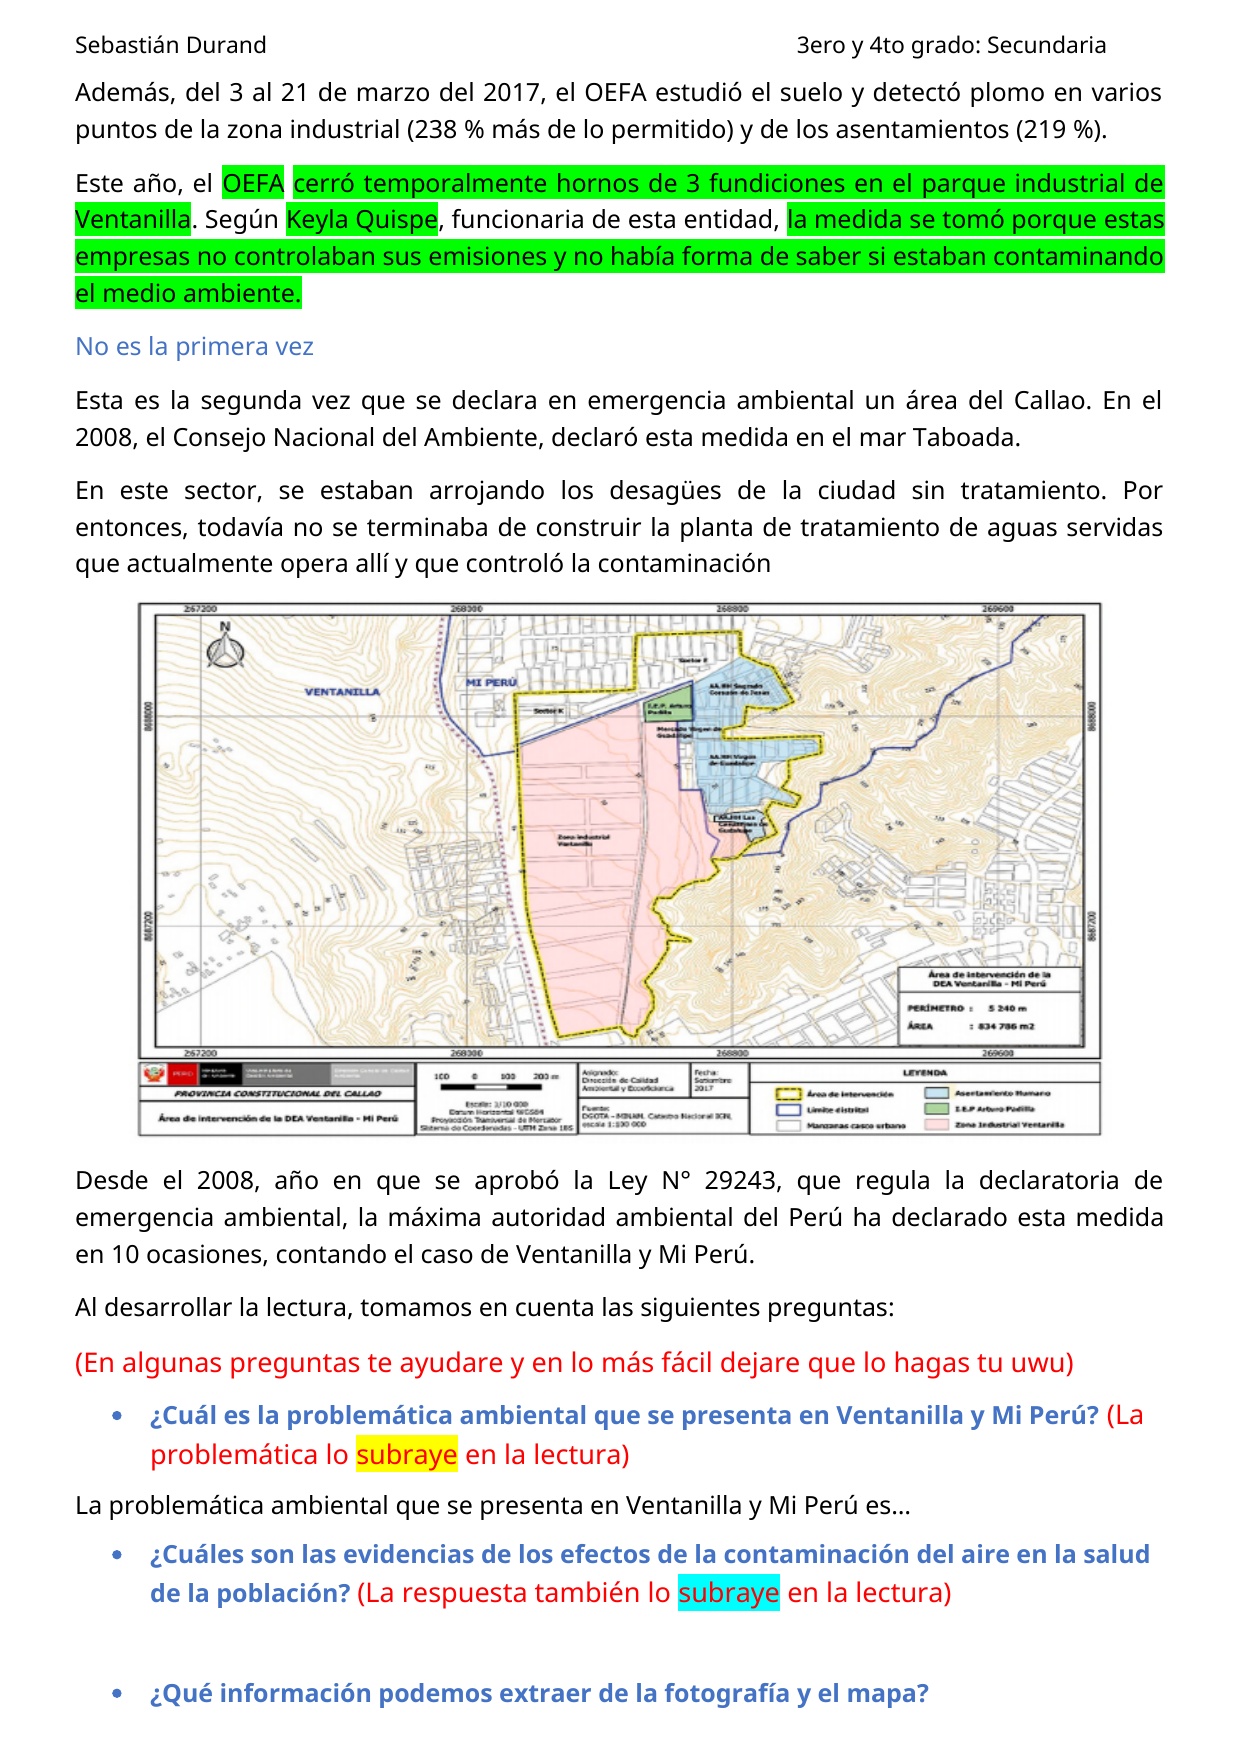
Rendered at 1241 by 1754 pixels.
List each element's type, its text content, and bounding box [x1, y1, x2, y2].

text Este año, el OEFA cerró temporalmente hornos de 3 fundiciones en el parque industrial de Ventanilla. Según Keyla Quispe, funcionaria de esta entidad, la medida se tomó porque estas empresas no controlaban sus emisiones y no había forma de saber si estaban contaminando el medio ambiente. [75, 273, 1165, 309]
picture [128, 599, 1113, 1144]
text (En algunas preguntas te ayudare y en lo más fácil dejare que lo hagas tu uwu) [75, 1343, 1165, 1380]
list ¿Cuál es la problemática ambiental que se presenta en Ventanilla y Mi Perú? (La problemática lo subraye en la lectura) [112, 1395, 1165, 1472]
text La problemática ambiental que se presenta en Ventanilla y Mi Perú es… [75, 1487, 1165, 1522]
list ¿Cuáles son las evidencias de los efectos de la contaminación del aire en la salud de la población? (La respuesta también lo subraye en la lectura) [112, 1537, 1165, 1611]
text Además, del 3 al 21 de marzo del 2017, el OEFA estudió el suelo y detectó plomo en varios puntos de la zona industrial (238 % más de lo permitido) y de los asentamientos (219 %). [75, 75, 1165, 146]
text Al desarrollar la lectura, tomamos en cuenta las siguientes preguntas: [75, 1290, 1165, 1324]
text Este año, el OEFA cerró temporalmente hornos de 3 fundiciones en el parque industrial de Ventanilla. Según Keyla Quispe, funcionaria de esta entidad, la medida se tomó porque estas empresas no controlaban sus emisiones y no había forma de saber si estaban contaminando el medio ambiente. [75, 165, 1165, 239]
list ¿Qué información podemos extraer de la fotografía y el mapa? [112, 1675, 1165, 1709]
text No es la primera vez [75, 329, 1165, 363]
text En este sector, se estaban arrojando los desagües de la ciudad sin tratamiento. Por entonces, todavía no se terminaba de construir la planta de tratamiento de aguas servidas que actualmente opera allí y que controló la contaminación [75, 473, 1165, 580]
text Esta es la segunda vez que se declara en emergencia ambiental un área del Callao. En el 2008, el Consejo Nacional del Ambiente, declaró esta medida en el mar Taboada. [75, 382, 1165, 453]
